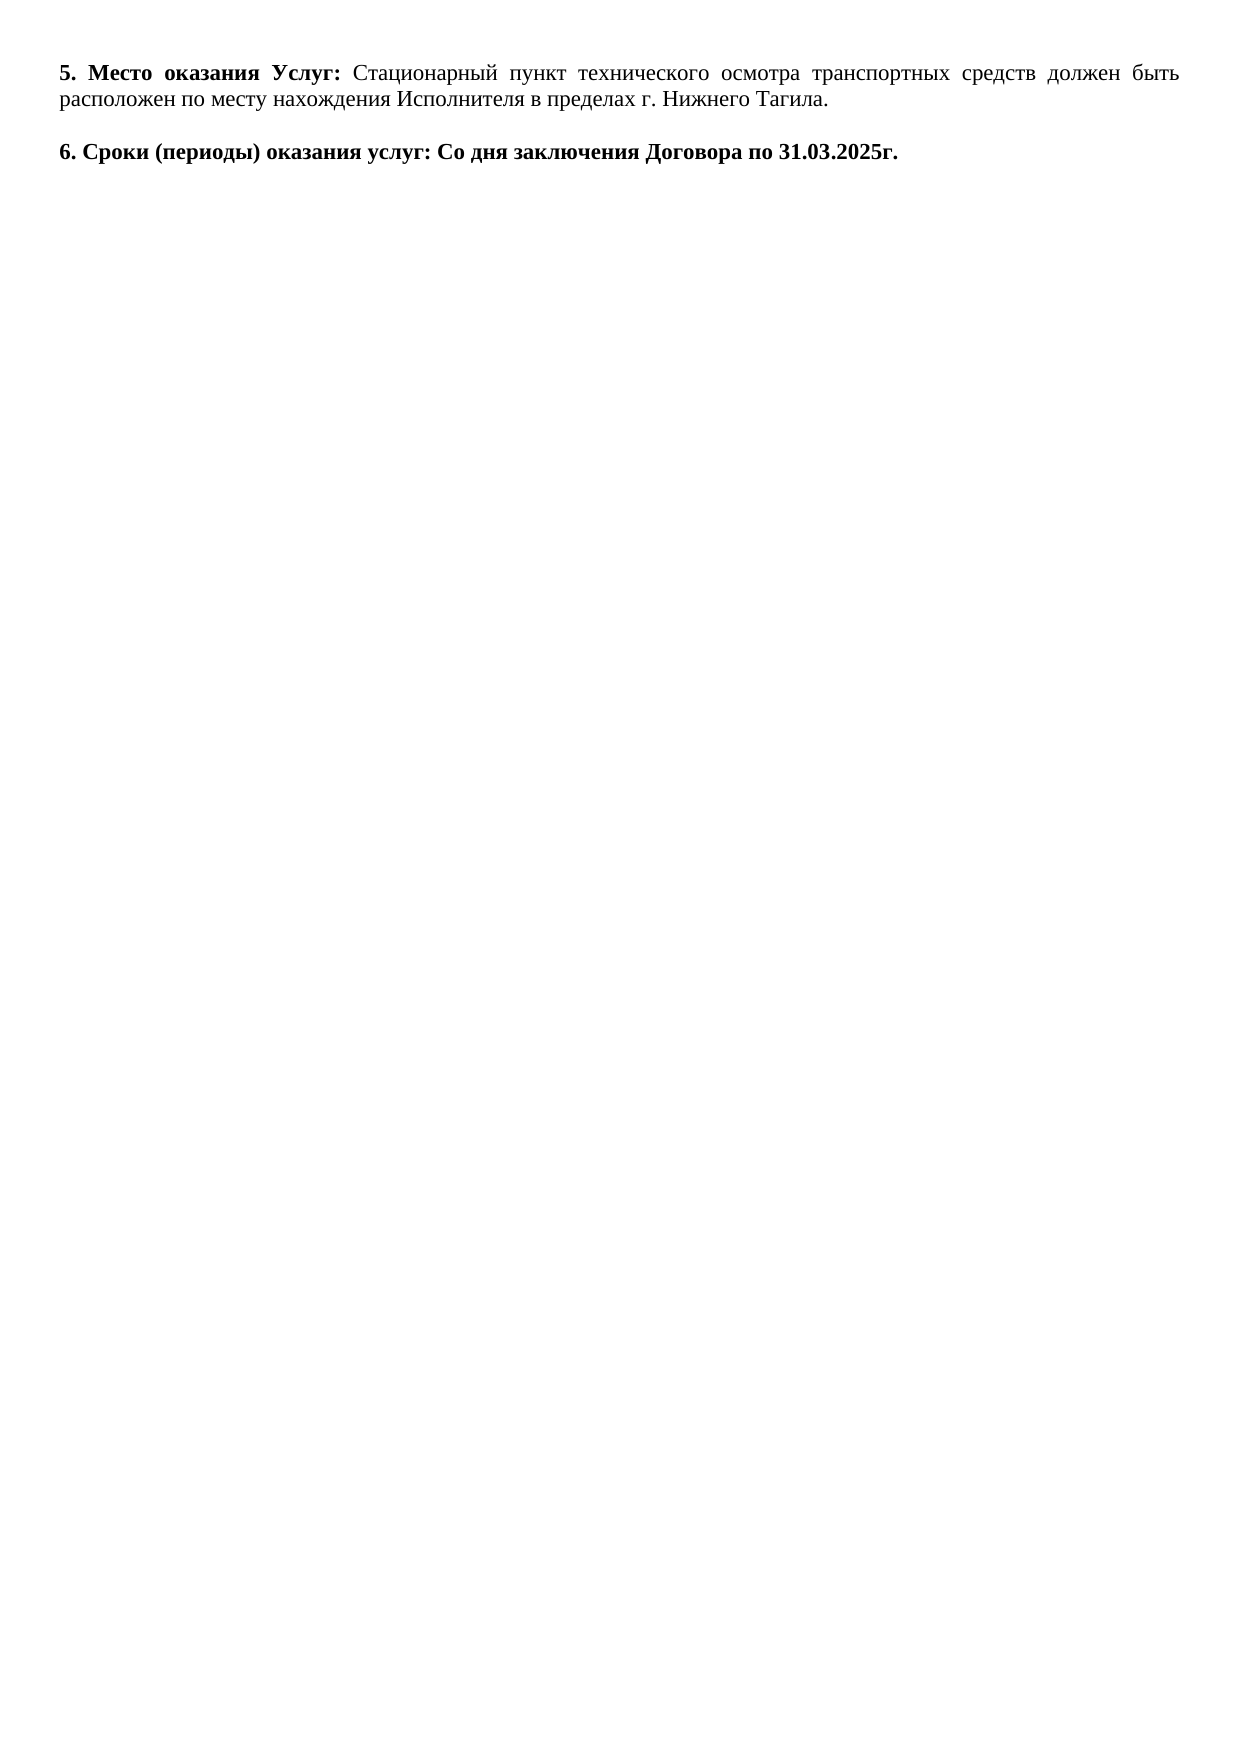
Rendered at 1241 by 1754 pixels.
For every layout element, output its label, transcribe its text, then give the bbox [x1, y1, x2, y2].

list 6. Сроки (периоды) оказания услуг: Со дня заключения Договора по 31.03.2025г. [59, 138, 1181, 164]
list 5. Место оказания Услуг: Стационарный пункт технического осмотра транспортных средств должен быть расположен по месту нахождения Исполнителя в пределах г. Нижнего Тагила. [59, 59, 1181, 112]
